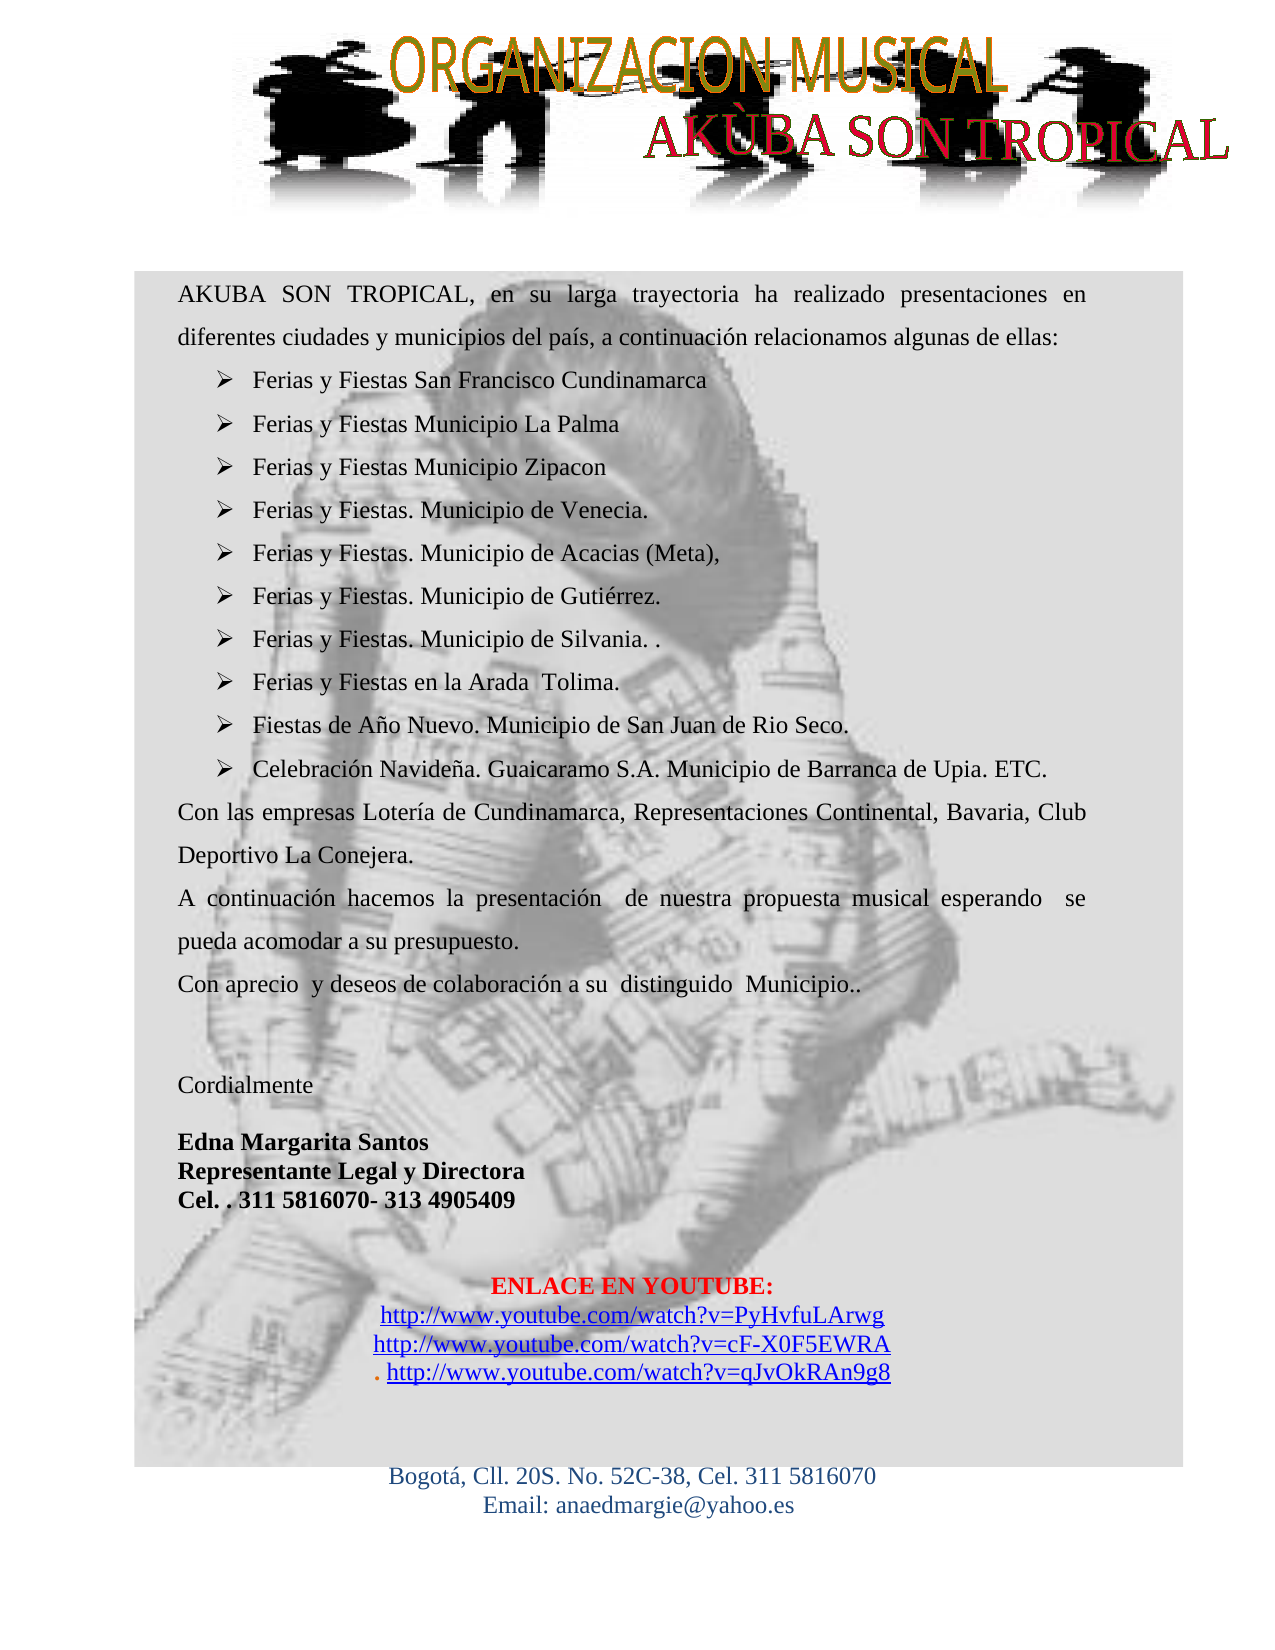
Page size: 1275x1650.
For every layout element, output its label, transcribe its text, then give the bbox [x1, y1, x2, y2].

text Edna Margarita Santos [177, 1127, 1087, 1156]
picture [232, 32, 1173, 218]
list Fiestas de Año Nuevo. Municipio de San Juan de Rio Seco. [215, 711, 1087, 739]
text AKUBA SON TROPICAL, en su larga trayectoria ha realizado presentaciones en diferentes ciudades y municipios del país, a continuación relacionamos algunas de ellas: [177, 279, 1087, 351]
text ENLACE EN YOUTUBE: http://www.youtube.com/watch?v=PyHvfuLArwg [177, 1271, 1087, 1329]
text . http://www.youtube.com/watch?v=qJvOkRAn9g8 [177, 1357, 1087, 1386]
text Representante Legal y Directora [177, 1156, 1087, 1185]
list Ferias y Fiestas. Municipio de Acacias (Meta), [215, 538, 1087, 567]
list Ferias y Fiestas. Municipio de Venecia. [215, 495, 1087, 524]
list Ferias y Fiestas. Municipio de Silvania. . [215, 624, 1087, 653]
text http://www.youtube.com/watch?v=cF-X0F5EWRA [177, 1329, 1087, 1357]
list Celebración Navideña. Guaicaramo S.A. Municipio de Barranca de Upia. ETC. [215, 754, 1087, 782]
list Ferias y Fiestas San Francisco Cundinamarca [215, 366, 1087, 394]
text Con las empresas Lotería de Cundinamarca, Representaciones Continental, Bavaria, Club Deportivo La Conejera. [177, 797, 1087, 869]
text Cel. . 311 5816070- 313 4905409 [177, 1185, 1087, 1214]
list Ferias y Fiestas. Municipio de Gutiérrez. [215, 581, 1087, 610]
list Ferias y Fiestas Municipio Zipacon [215, 452, 1087, 481]
picture [134, 271, 1184, 1467]
text Cordialmente [177, 1070, 1087, 1099]
list Ferias y Fiestas Municipio La Palma [215, 409, 1087, 437]
text Con aprecio y deseos de colaboración a su distinguido Municipio.. [177, 969, 1087, 998]
text A continuación hacemos la presentación de nuestra propuesta musical esperando se pueda acomodar a su presupuesto. [177, 883, 1087, 955]
list Ferias y Fiestas en la Arada Tolima. [215, 667, 1087, 696]
